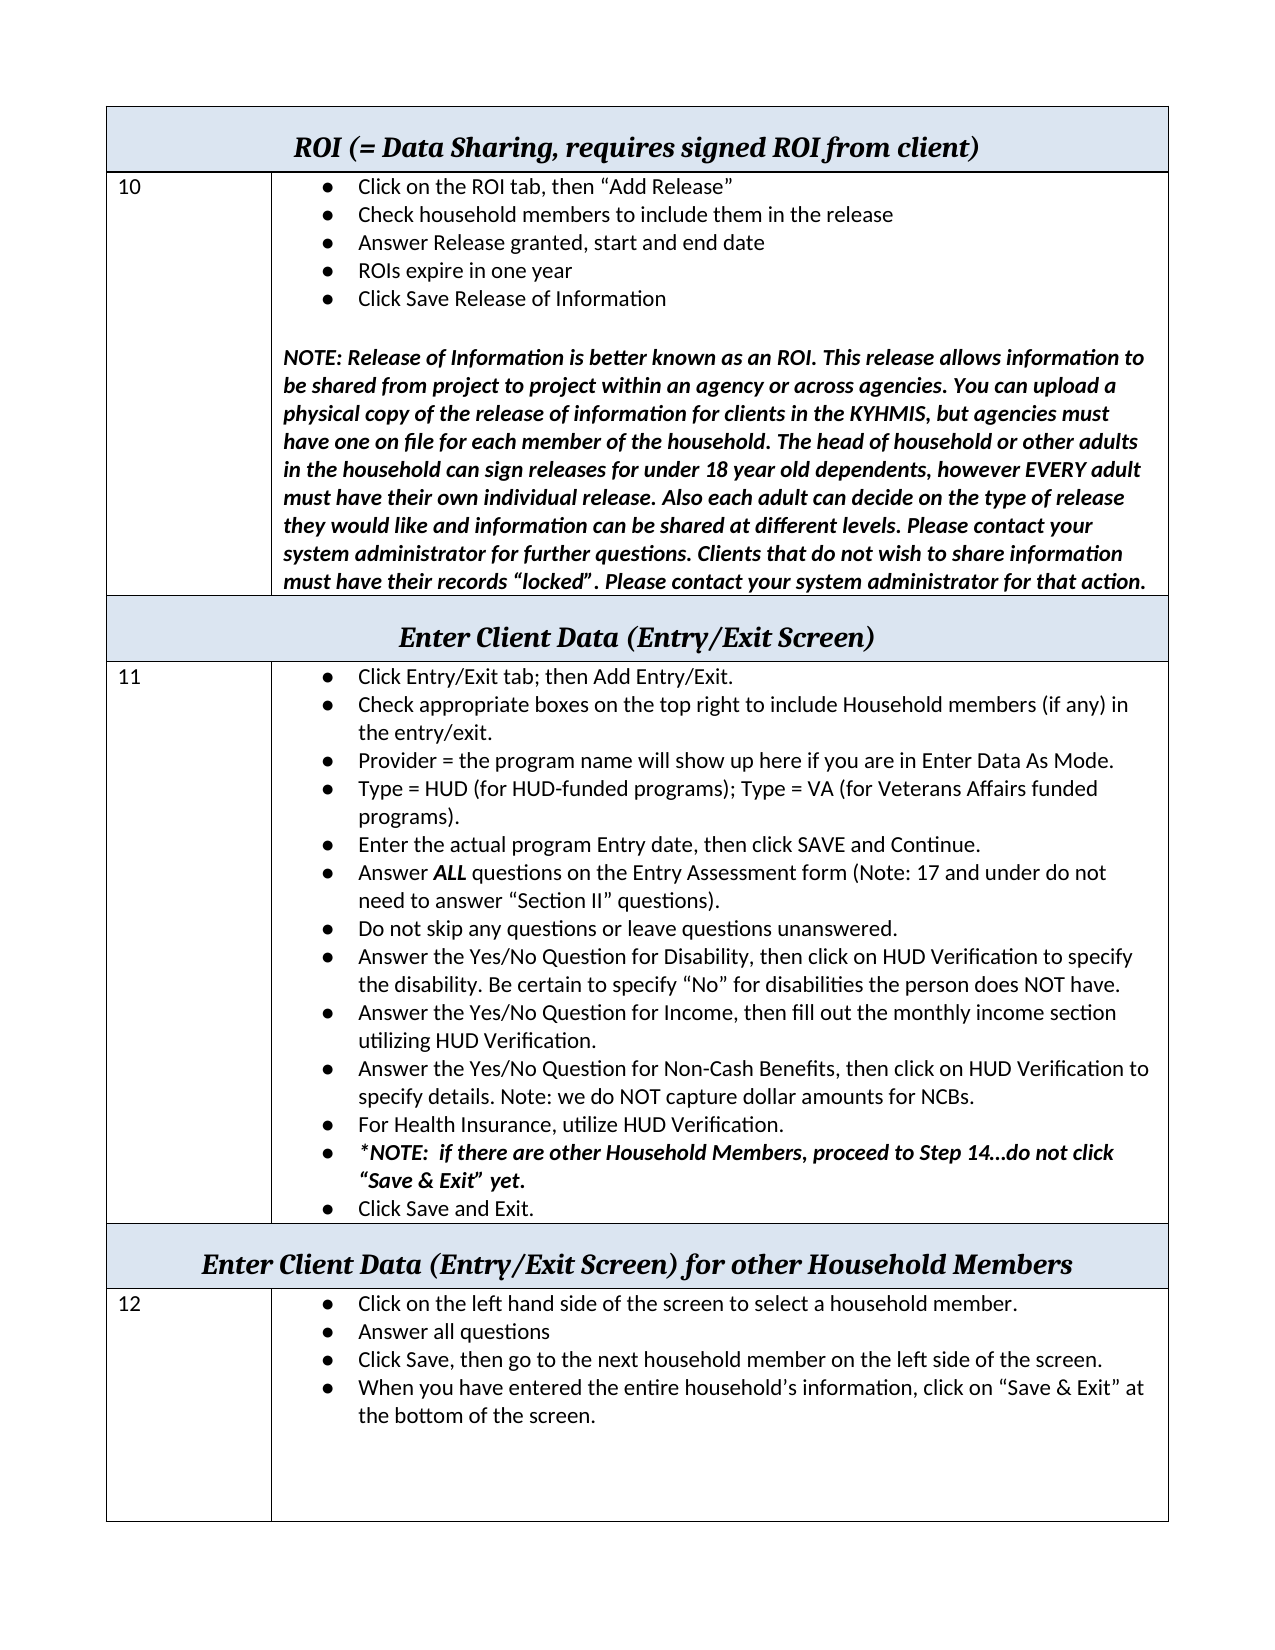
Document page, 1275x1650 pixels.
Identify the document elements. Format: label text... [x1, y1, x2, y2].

table_cell Click on the ROI tab, then “Add Release” Check household members to include them in the release Answer Release granted, start and end date ROIs expire in one year Click Save Release of Information NOTE: Release of Information is better known as an ROI. This release allows information to be shared from project to project within an agency or across agencies. You can upload a physical copy of the release of information for clients in the KYHMIS, but agencies must have one on file for each member of the household. The head of household or other adults in the household can sign releases for under 18 year old dependents, however EVERY adult must have their own individual release. Also each adult can decide on the type of release they would like and information can be shared at different levels. Please contact your system administrator for further questions. Clients that do not wish to share information must have their records “locked”. Please contact your system administrator for that action. [272, 173, 1168, 595]
table_cell 11 [107, 662, 271, 1222]
table_cell 10 [107, 173, 271, 595]
table_cell 12 [107, 1289, 271, 1521]
table_cell Click Entry/Exit tab; then Add Entry/Exit. Check appropriate boxes on the top right to include Household members (if any) in the entry/exit. Provider = the program name will show up here if you are in Enter Data As Mode. Type = HUD (for HUD-funded programs); Type = VA (for Veterans Affairs funded programs). Enter the actual program Entry date, then click SAVE and Continue. Answer ALL questions on the Entry Assessment form (Note: 17 and under do not need to answer “Section II” questions). Do not skip any questions or leave questions unanswered. Answer the Yes/No Question for Disability, then click on HUD Verification to specify the disability. Be certain to specify “No” for disabilities the person does NOT have. Answer the Yes/No Question for Income, then fill out the monthly income section utilizing HUD Verification. Answer the Yes/No Question for Non-Cash Benefits, then click on HUD Verification to specify details. Note: we do NOT capture dollar amounts for NCBs. For Health Insurance, utilize HUD Verification. *NOTE: if there are other Household Members, proceed to Step 14…do not click “Save & Exit” yet. Click Save and Exit. [272, 662, 1168, 1222]
table_cell ROI (= Data Sharing, requires signed ROI from client) [107, 107, 1168, 171]
table_cell Enter Client Data (Entry/Exit Screen) for other Household Members [107, 1224, 1168, 1288]
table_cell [272, 1289, 1168, 1521]
table_cell Enter Client Data (Entry/Exit Screen) [107, 596, 1168, 661]
